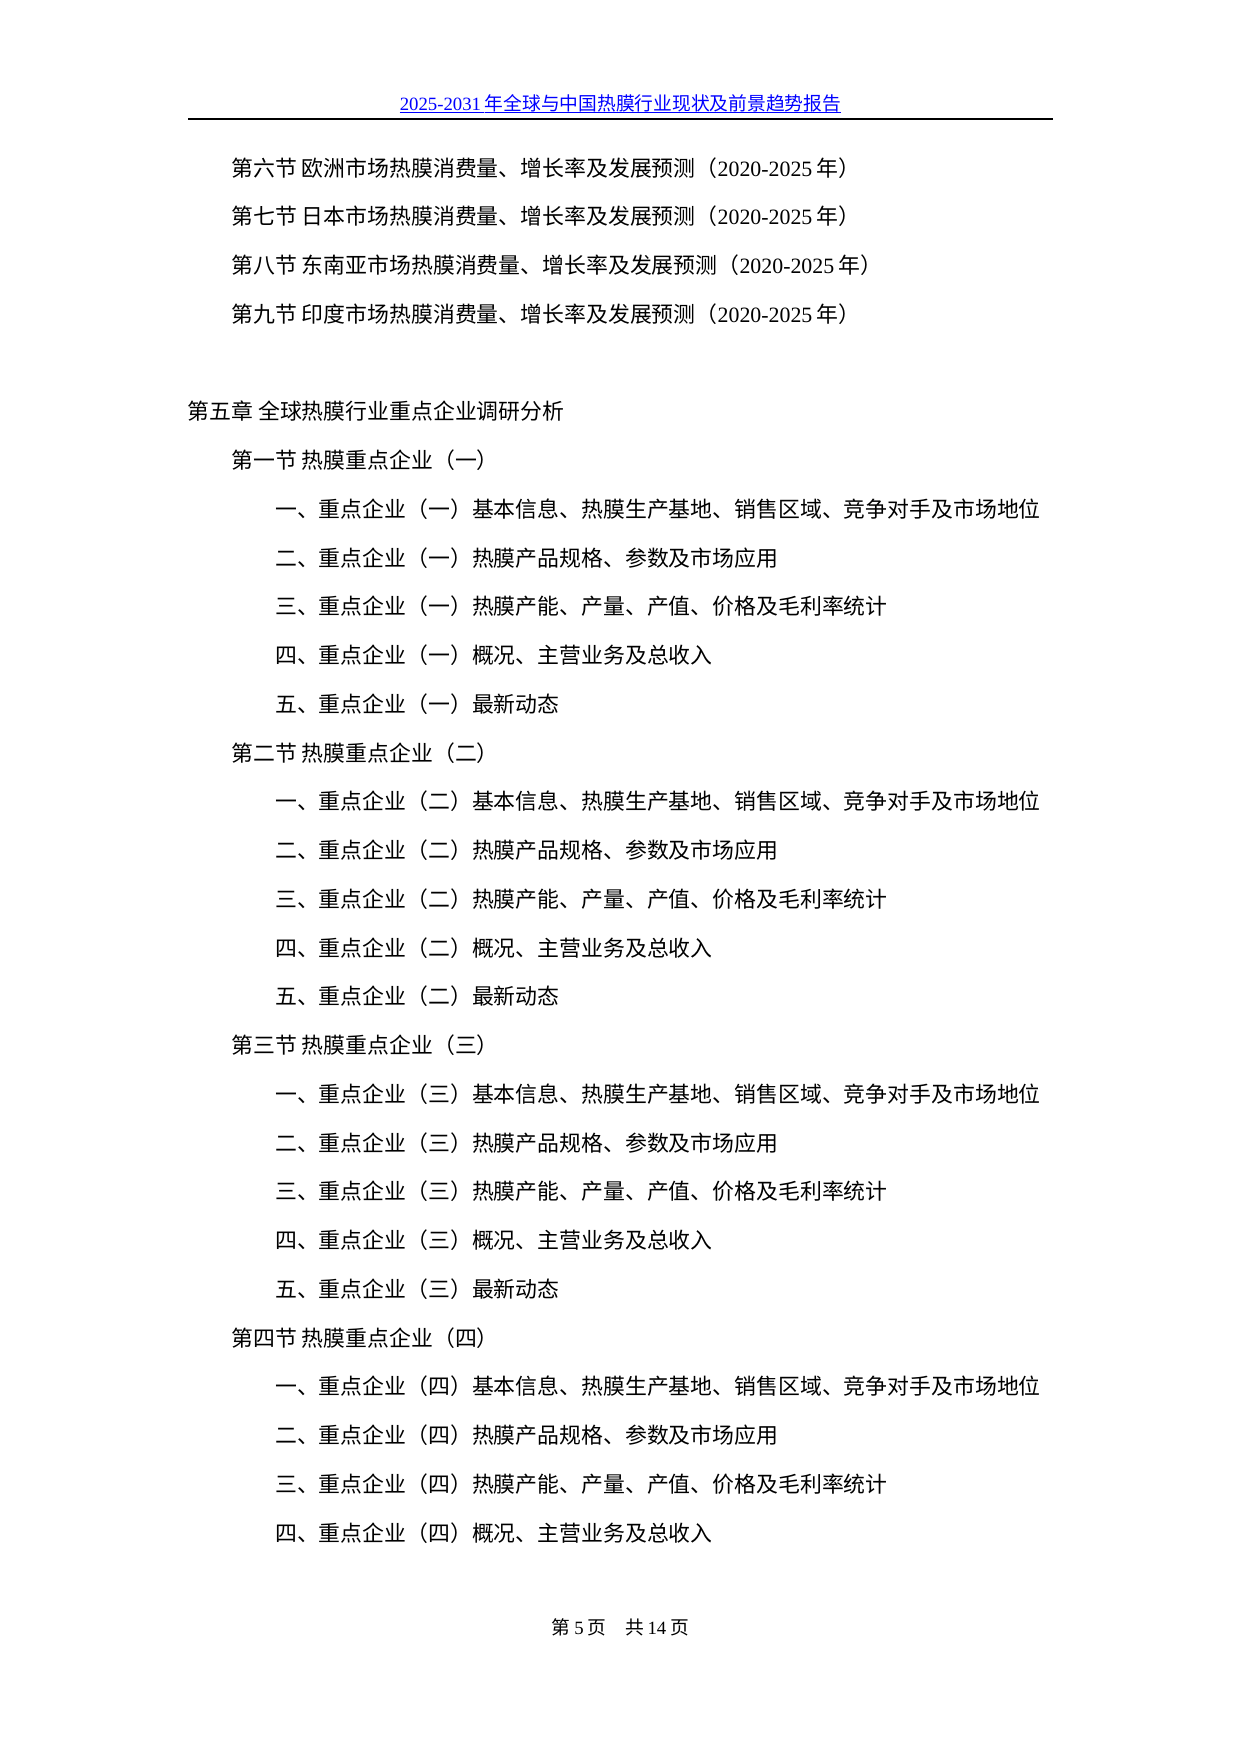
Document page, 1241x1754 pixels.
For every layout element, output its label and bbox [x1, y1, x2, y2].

text [187, 150, 1053, 1548]
